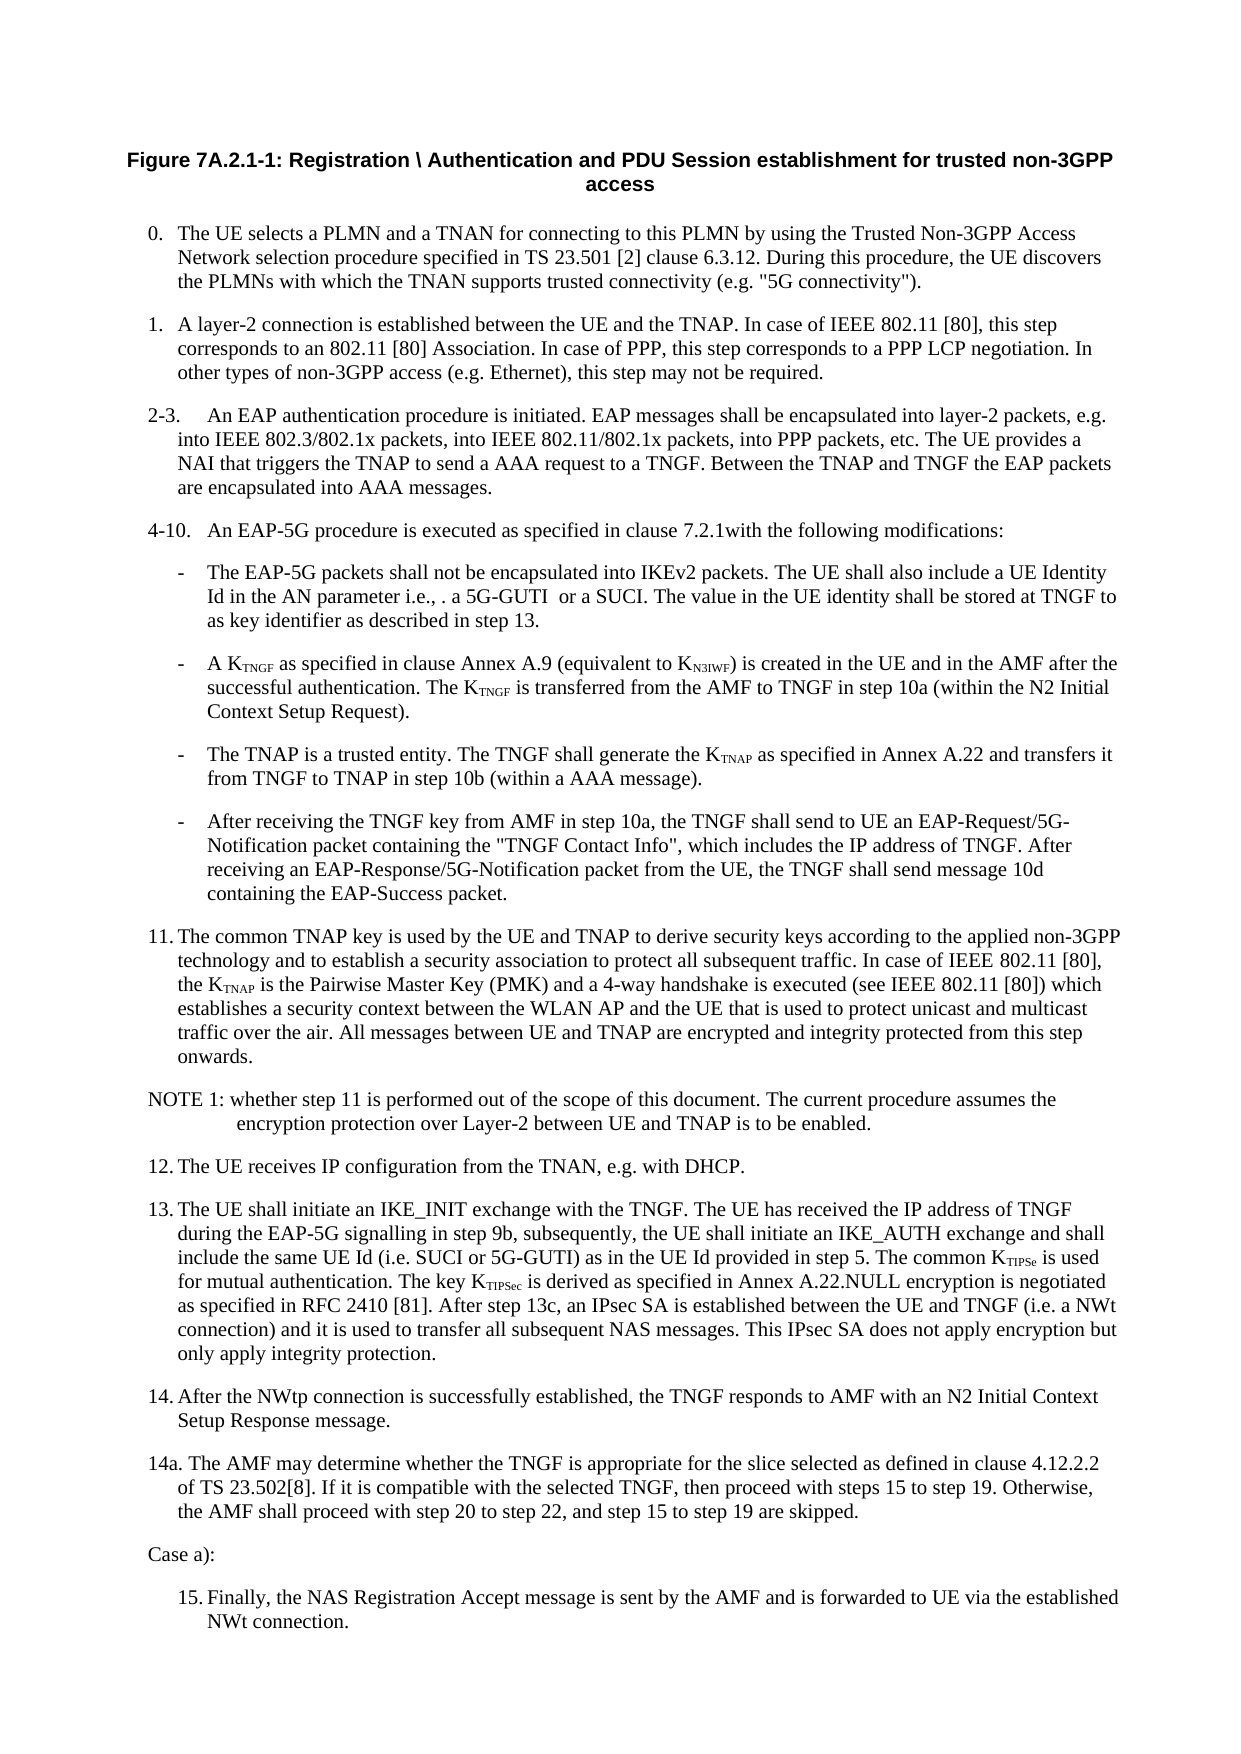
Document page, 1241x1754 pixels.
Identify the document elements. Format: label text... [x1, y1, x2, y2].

text 12. The UE receives IP configuration from the TNAN, e.g. with DHCP. [148, 1154, 1122, 1178]
text 4-10. An EAP-5G procedure is executed as specified in clause 7.2.1with the following modifications: [148, 517, 1122, 542]
text 15. Finally, the NAS Registration Accept message is sent by the AMF and is forwarded to UE via the established NWt connection. [177, 1585, 1122, 1633]
text Case a): [148, 1542, 1122, 1566]
text - The TNAP is a trusted entity. The TNGF shall generate the KTNAP as specified in Annex A.22 and transfers it from TNGF to TNAP in step 10b (within a AAA message). [177, 742, 1122, 790]
text 11. The common TNAP key is used by the UE and TNAP to derive security keys according to the applied non-3GPP technology and to establish a security association to protect all subsequent traffic. In case of IEEE 802.11 [80], the KTNAP is the Pairwise Master Key (PMK) and a 4-way handshake is executed (see IEEE 802.11 [80]) which establishes a security context between the WLAN AP and the UE that is used to protect unicast and multicast traffic over the air. All messages between UE and TNAP are encrypted and integrity protected from this step onwards. [148, 924, 1122, 1068]
text Figure 7A.2.1-1: Registration \ Authentication and PDU Session establishment for trusted non-3GPP access [118, 148, 1122, 196]
text NOTE 1: whether step 11 is performed out of the scope of this document. The current procedure assumes the encryption protection over Layer-2 between UE and TNAP is to be enabled. [148, 1087, 1122, 1135]
text - A KTNGF as specified in clause Annex A.9 (equivalent to KN3IWF) is created in the UE and in the AMF after the successful authentication. The KTNGF is transferred from the AMF to TNGF in step 10a (within the N2 Initial Context Setup Request). [177, 651, 1122, 723]
text 0. The UE selects a PLMN and a TNAN for connecting to this PLMN by using the Trusted Non-3GPP Access Network selection procedure specified in TS 23.501 [2] clause 6.3.12. During this procedure, the UE discovers the PLMNs with which the TNAN supports trusted connectivity (e.g. "5G connectivity"). [148, 221, 1122, 293]
text 1. A layer-2 connection is established between the UE and the TNAP. In case of IEEE 802.11 [80], this step corresponds to an 802.11 [80] Association. In case of PPP, this step corresponds to a PPP LCP negotiation. In other types of non-3GPP access (e.g. Ethernet), this step may not be required. [148, 312, 1122, 384]
text - After receiving the TNGF key from AMF in step 10a, the TNGF shall send to UE an EAP-Request/5G-Notification packet containing the "TNGF Contact Info", which includes the IP address of TNGF. After receiving an EAP-Response/5G-Notification packet from the UE, the TNGF shall send message 10d containing the EAP-Success packet. [177, 809, 1122, 905]
text 2-3. An EAP authentication procedure is initiated. EAP messages shall be encapsulated into layer-2 packets, e.g. into IEEE 802.3/802.1x packets, into IEEE 802.11/802.1x packets, into PPP packets, etc. The UE provides a NAI that triggers the TNAP to send a AAA request to a TNGF. Between the TNAP and TNGF the EAP packets are encapsulated into AAA messages. [148, 402, 1122, 499]
text - The EAP-5G packets shall not be encapsulated into IKEv2 packets. The UE shall also include a UE Identity Id in the AN parameter i.e., . a 5G-GUTI or a SUCI. The value in the UE identity shall be stored at TNGF to as key identifier as described in step 13. [177, 560, 1122, 632]
text 13. The UE shall initiate an IKE_INIT exchange with the TNGF. The UE has received the IP address of TNGF during the EAP-5G signalling in step 9b, subsequently, the UE shall initiate an IKE_AUTH exchange and shall include the same UE Id (i.e. SUCI or 5G-GUTI) as in the UE Id provided in step 5. The common KTIPSe is used for mutual authentication. The key KTIPSec is derived as specified in Annex A.22.NULL encryption is negotiated as specified in RFC 2410 [81]. After step 13c, an IPsec SA is established between the UE and TNGF (i.e. a NWt connection) and it is used to transfer all subsequent NAS messages. This IPsec SA does not apply encryption but only apply integrity protection. [148, 1197, 1122, 1365]
text 14. After the NWtp connection is successfully established, the TNGF responds to AMF with an N2 Initial Context Setup Response message. [148, 1384, 1122, 1432]
text 14a. The AMF may determine whether the TNGF is appropriate for the slice selected as defined in clause 4.12.2.2 of TS 23.502[8]. If it is compatible with the selected TNGF, then proceed with steps 15 to step 19. Otherwise, the AMF shall proceed with step 20 to step 22, and step 15 to step 19 are skipped. [148, 1451, 1122, 1523]
